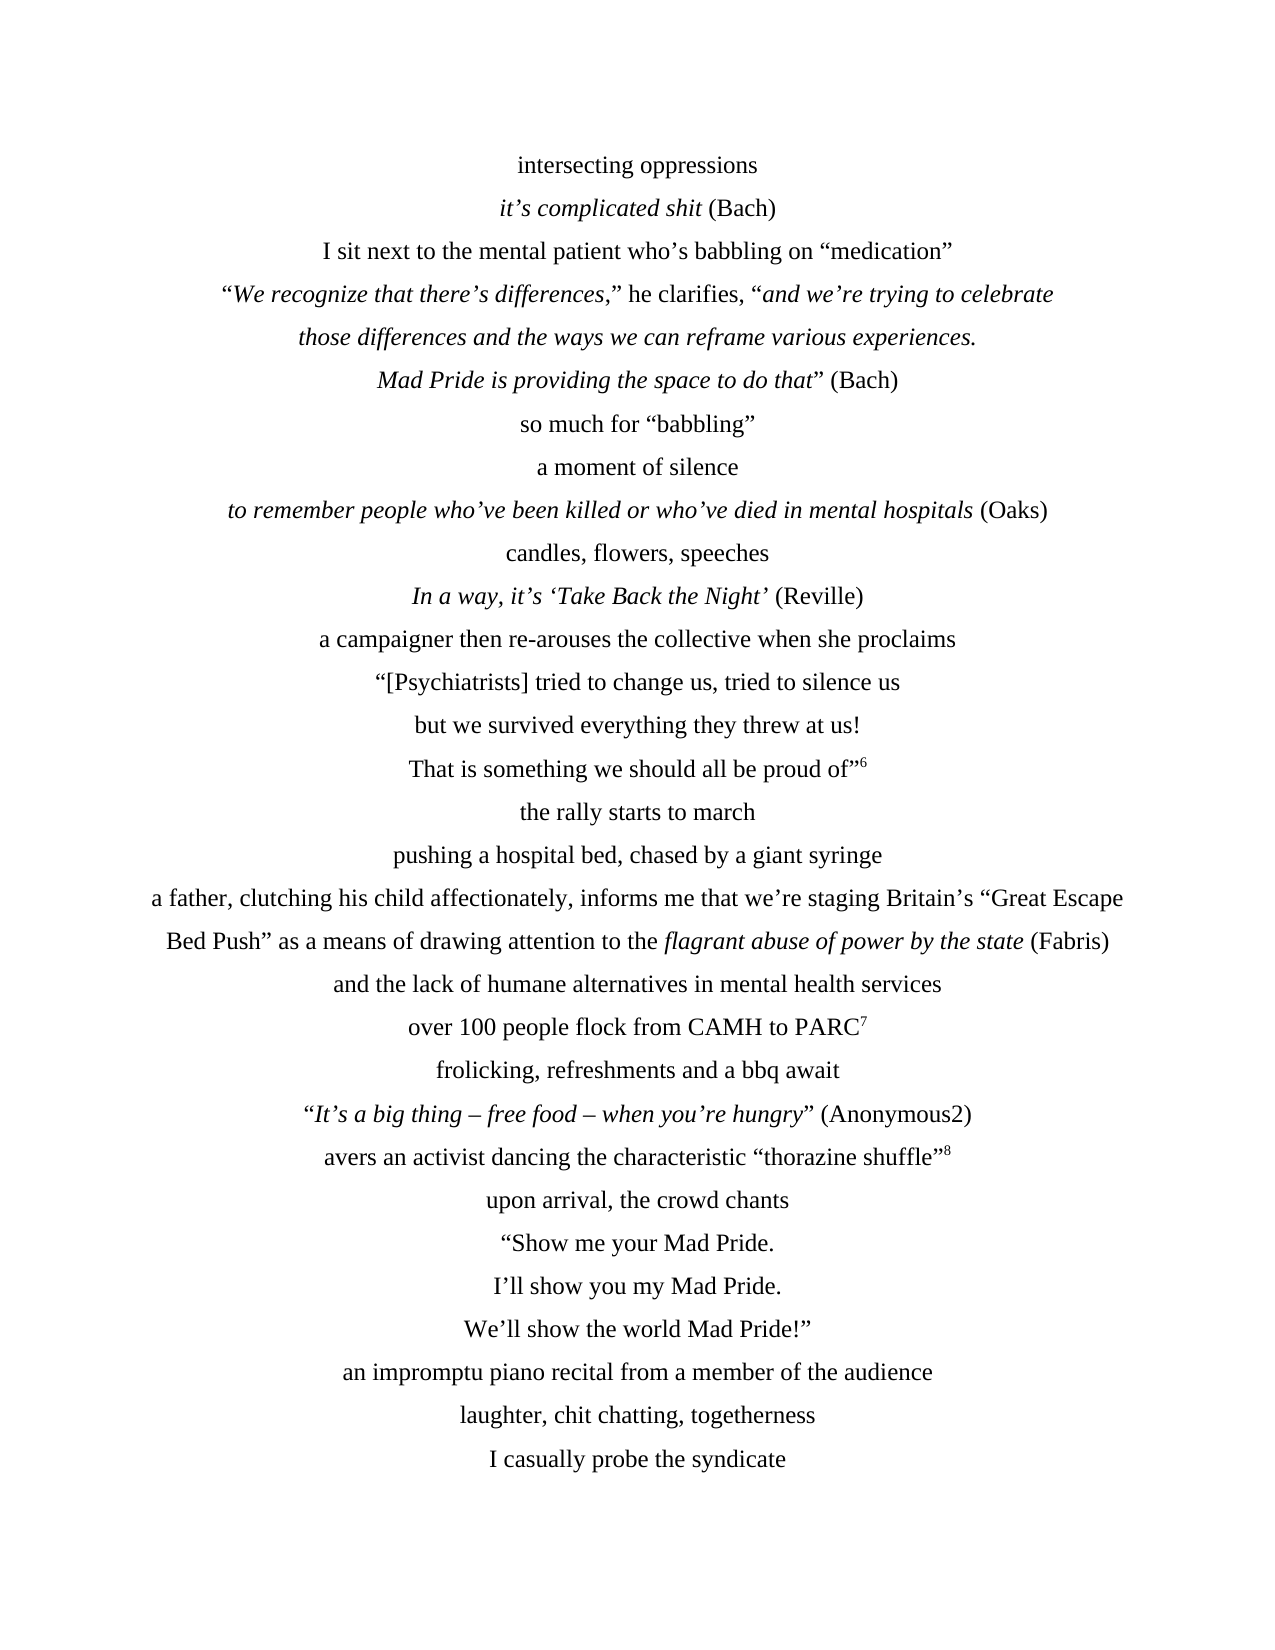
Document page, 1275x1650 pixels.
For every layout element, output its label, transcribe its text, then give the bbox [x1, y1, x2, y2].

text over 100 people flock from CAMH to PARC7 [150, 1012, 1125, 1041]
text “We recognize that there’s differences,” he clarifies, “and we’re trying to celebrate [150, 279, 1125, 308]
text “It’s a big thing – free food – when you’re hungry” (Anonymous2) [150, 1099, 1125, 1127]
text “Show me your Mad Pride. [150, 1228, 1125, 1257]
text to remember people who’ve been killed or who’ve died in mental hospitals (Oaks) [150, 495, 1125, 524]
text Mad Pride is providing the space to do that” (Bach) [150, 366, 1125, 394]
text a campaigner then re-arouses the collective when she proclaims [150, 624, 1125, 653]
text “[Psychiatrists] tried to change us, tried to silence us [150, 667, 1125, 696]
text a father, clutching his child affectionately, informs me that we’re staging Britain’s “Great Escape Bed Push” as a means of drawing attention to the flagrant abuse of power by the state (Fabris) and the lack of humane alternatives in mental health services [150, 883, 1125, 998]
text intersecting oppressions [150, 150, 1125, 179]
text upon arrival, the crowd chants [150, 1185, 1125, 1214]
text the rally starts to march [150, 797, 1125, 826]
text candles, flowers, speeches [150, 538, 1125, 567]
text avers an activist dancing the characteristic “thorazine shuffle”8 [150, 1142, 1125, 1171]
text That is something we should all be proud of”6 [150, 754, 1125, 782]
text I sit next to the mental patient who’s babbling on “medication” [150, 236, 1125, 265]
text We’ll show the world Mad Pride!” [150, 1314, 1125, 1343]
text I casually probe the syndicate [150, 1444, 1125, 1472]
text an impromptu piano recital from a member of the audience [150, 1357, 1125, 1386]
text so much for “babbling” [150, 409, 1125, 437]
text pushing a hospital bed, chased by a giant syringe [150, 840, 1125, 869]
text laughter, chit chatting, togetherness [150, 1401, 1125, 1429]
text In a way, it’s ‘Take Back the Night’ (Reville) [150, 581, 1125, 610]
text a moment of silence [150, 452, 1125, 481]
text I’ll show you my Mad Pride. [150, 1271, 1125, 1300]
text but we survived everything they threw at us! [150, 711, 1125, 739]
text those differences and the ways we can reframe various experiences. [150, 322, 1125, 351]
text frolicking, refreshments and a bbq await [150, 1056, 1125, 1084]
text it’s complicated shit (Bach) [150, 193, 1125, 222]
